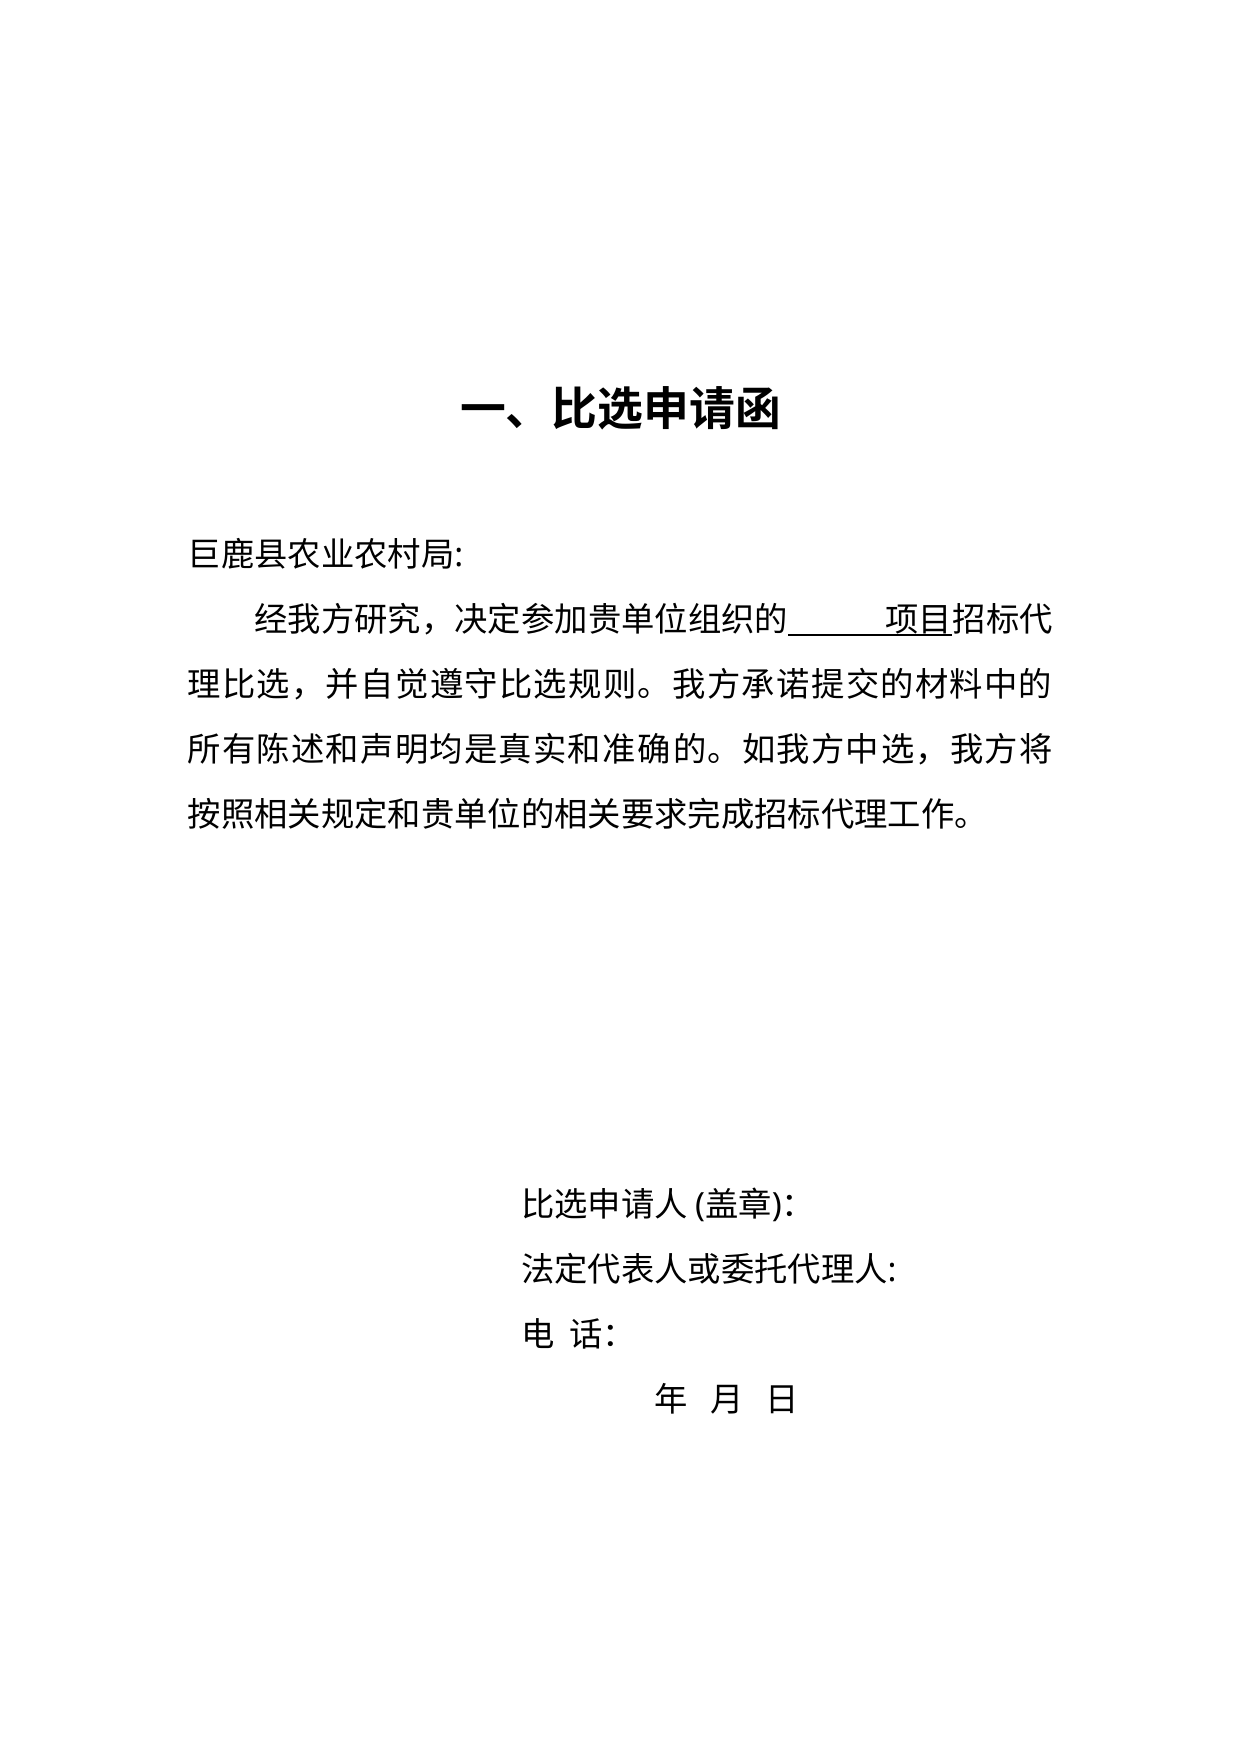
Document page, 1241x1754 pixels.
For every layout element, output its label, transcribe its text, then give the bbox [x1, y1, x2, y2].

text 经我方研究，决定参加贵单位组织的 项目招标代理比选，并自觉遵守比选规则。我方承诺提交的材料中的所有陈述和声明均是真实和准确的。如我方中选，我方将按照相关规定和贵单位的相关要求完成招标代理工作。 [187, 584, 1053, 844]
text 比选申请人 (盖章)： [187, 1169, 1053, 1234]
text 巨鹿县农业农村局: [187, 519, 1053, 584]
text 法定代表人或委托代理人: [187, 1234, 1053, 1299]
text 一、比选申请函 [187, 357, 1053, 454]
text 电 话： [187, 1299, 1053, 1364]
text 年 月 日 [187, 1364, 1053, 1429]
